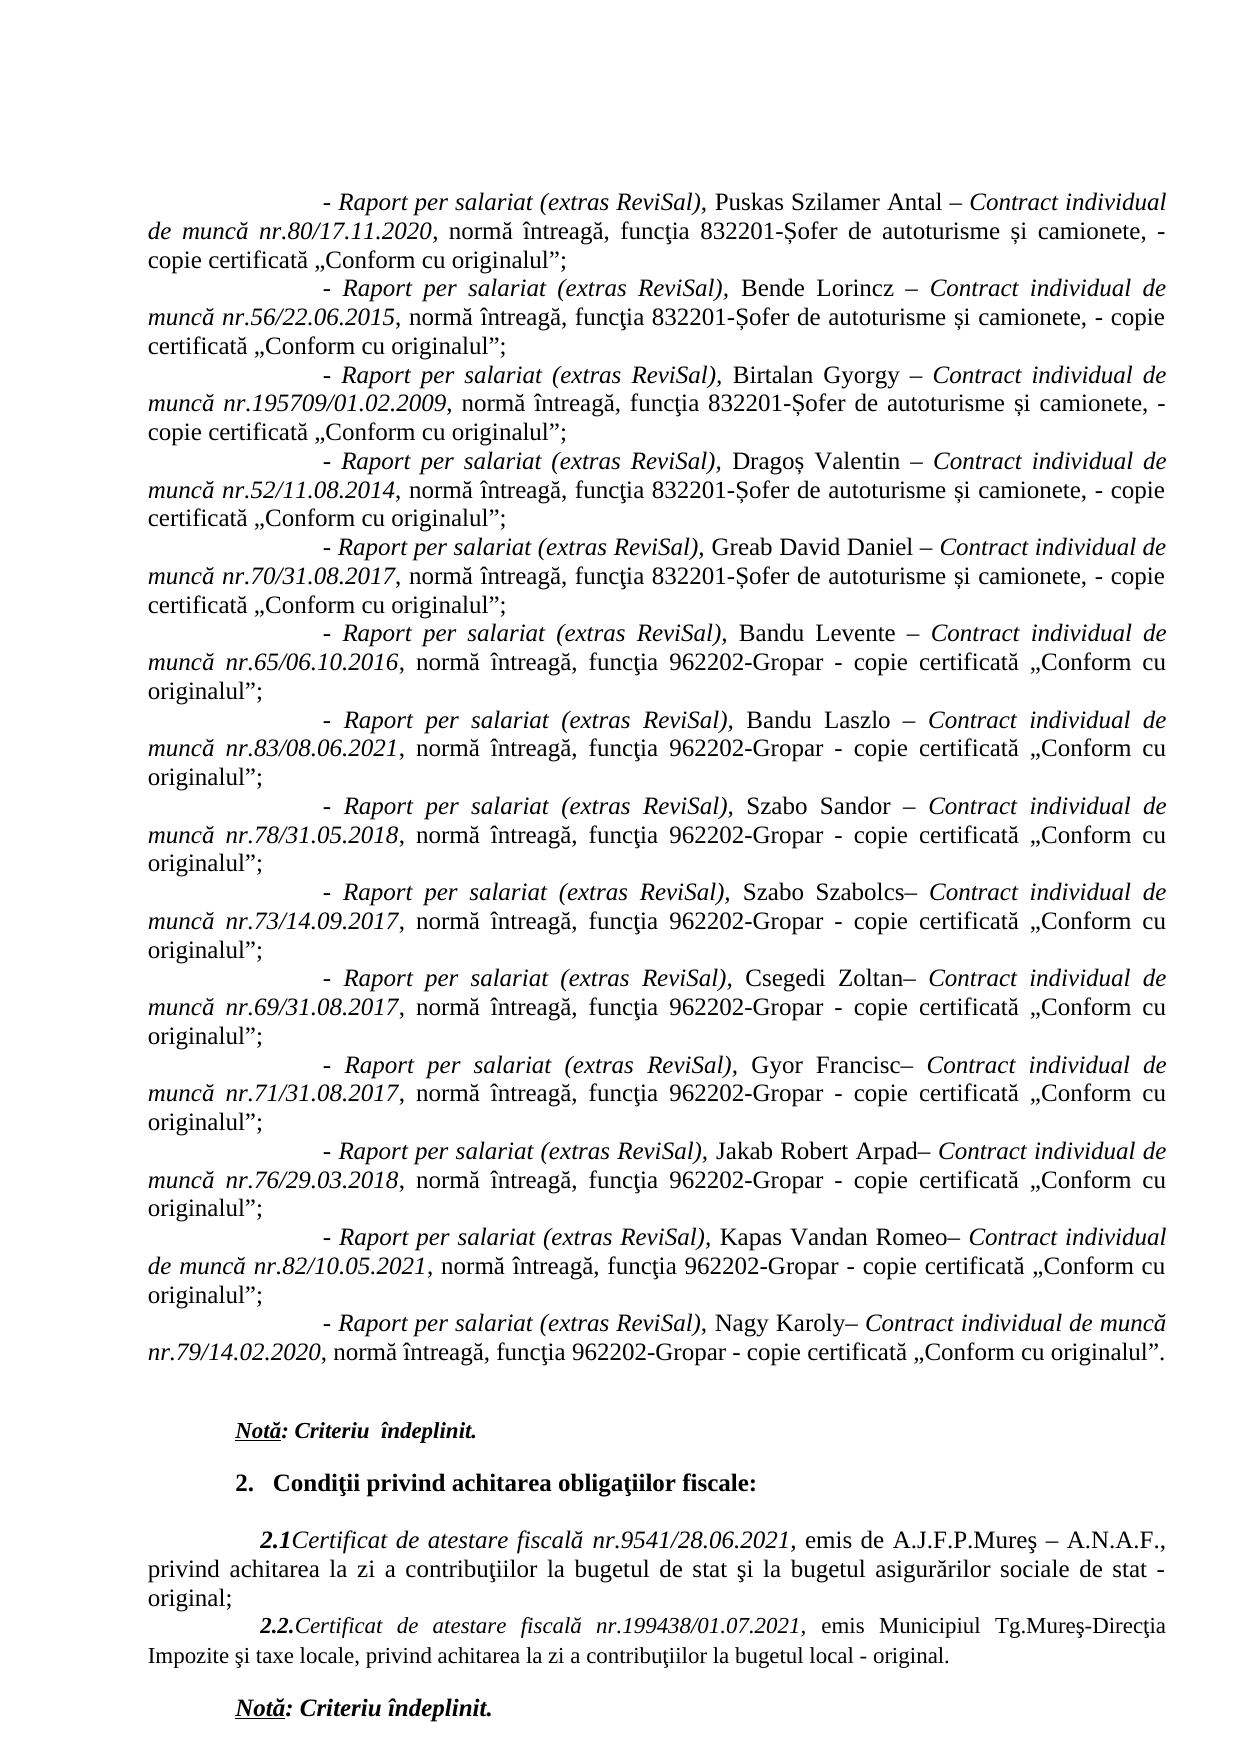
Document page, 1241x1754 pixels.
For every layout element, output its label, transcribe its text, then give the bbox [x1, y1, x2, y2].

text 2.2.Certificat de atestare fiscală nr.199438/01.07.2021, emis Municipiul Tg.Mureş-Direcţia Impozite şi taxe locale, privind achitarea la zi a contribuţiilor la bugetul local - original. [148, 1612, 1167, 1668]
list - Raport per salariat (extras ReviSal), Dragoș Valentin – Contract individual de muncă nr.52/11.08.2014, normă întreagă, funcţia 832201-Șofer de autoturisme și camionete, - copie certificată „Conform cu originalul”; [148, 446, 1167, 532]
list 2.1Certificat de atestare fiscală nr.9541/28.06.2021, emis de A.J.F.P.Mureş – A.N.A.F., privind achitarea la zi a contribuţiilor la bugetul de stat şi la bugetul asigurărilor sociale de stat - original; [148, 1526, 1167, 1612]
list - Raport per salariat (extras ReviSal), Birtalan Gyorgy – Contract individual de muncă nr.195709/01.02.2009, normă întreagă, funcţia 832201-Șofer de autoturisme și camionete, - copie certificată „Conform cu originalul”; [148, 360, 1167, 446]
list - Raport per salariat (extras ReviSal), Csegedi Zoltan– Contract individual de muncă nr.69/31.08.2017, normă întreagă, funcţia 962202-Gropar - copie certificată „Conform cu originalul”; [148, 963, 1167, 1050]
list - Raport per salariat (extras ReviSal), Puskas Szilamer Antal – Contract individual de muncă nr.80/17.11.2020, normă întreagă, funcţia 832201-Șofer de autoturisme și camionete, - copie certificată „Conform cu originalul”; [148, 187, 1167, 273]
text Notă: Criteriu îndeplinit. [148, 1417, 1167, 1443]
list - Raport per salariat (extras ReviSal), Nagy Karoly– Contract individual de muncă nr.79/14.02.2020, normă întreagă, funcţia 962202-Gropar - copie certificată „Conform cu originalul”. [148, 1308, 1167, 1366]
list - Raport per salariat (extras ReviSal), Szabo Sandor – Contract individual de muncă nr.78/31.05.2018, normă întreagă, funcţia 962202-Gropar - copie certificată „Conform cu originalul”; [148, 791, 1167, 877]
list - Raport per salariat (extras ReviSal), Jakab Robert Arpad– Contract individual de muncă nr.76/29.03.2018, normă întreagă, funcţia 962202-Gropar - copie certificată „Conform cu originalul”; [148, 1136, 1167, 1222]
list - Raport per salariat (extras ReviSal), Kapas Vandan Romeo– Contract individual de muncă nr.82/10.05.2021, normă întreagă, funcţia 962202-Gropar - copie certificată „Conform cu originalul”; [148, 1222, 1167, 1308]
list - Raport per salariat (extras ReviSal), Bandu Levente – Contract individual de muncă nr.65/06.10.2016, normă întreagă, funcţia 962202-Gropar - copie certificată „Conform cu originalul”; [148, 618, 1167, 705]
list - Raport per salariat (extras ReviSal), Greab David Daniel – Contract individual de muncă nr.70/31.08.2017, normă întreagă, funcţia 832201-Șofer de autoturisme și camionete, - copie certificată „Conform cu originalul”; [148, 532, 1167, 618]
list Condiţii privind achitarea obligaţiilor fiscale: [235, 1468, 1167, 1497]
list - Raport per salariat (extras ReviSal), Bandu Laszlo – Contract individual de muncă nr.83/08.06.2021, normă întreagă, funcţia 962202-Gropar - copie certificată „Conform cu originalul”; [148, 705, 1167, 791]
list - Raport per salariat (extras ReviSal), Szabo Szabolcs– Contract individual de muncă nr.73/14.09.2017, normă întreagă, funcţia 962202-Gropar - copie certificată „Conform cu originalul”; [148, 877, 1167, 963]
list - Raport per salariat (extras ReviSal), Bende Lorincz – Contract individual de muncă nr.56/22.06.2015, normă întreagă, funcţia 832201-Șofer de autoturisme și camionete, - copie certificată „Conform cu originalul”; [148, 273, 1167, 360]
list Notă: Criteriu îndeplinit. [191, 1693, 1167, 1722]
list - Raport per salariat (extras ReviSal), Gyor Francisc– Contract individual de muncă nr.71/31.08.2017, normă întreagă, funcţia 962202-Gropar - copie certificată „Conform cu originalul”; [148, 1050, 1167, 1136]
